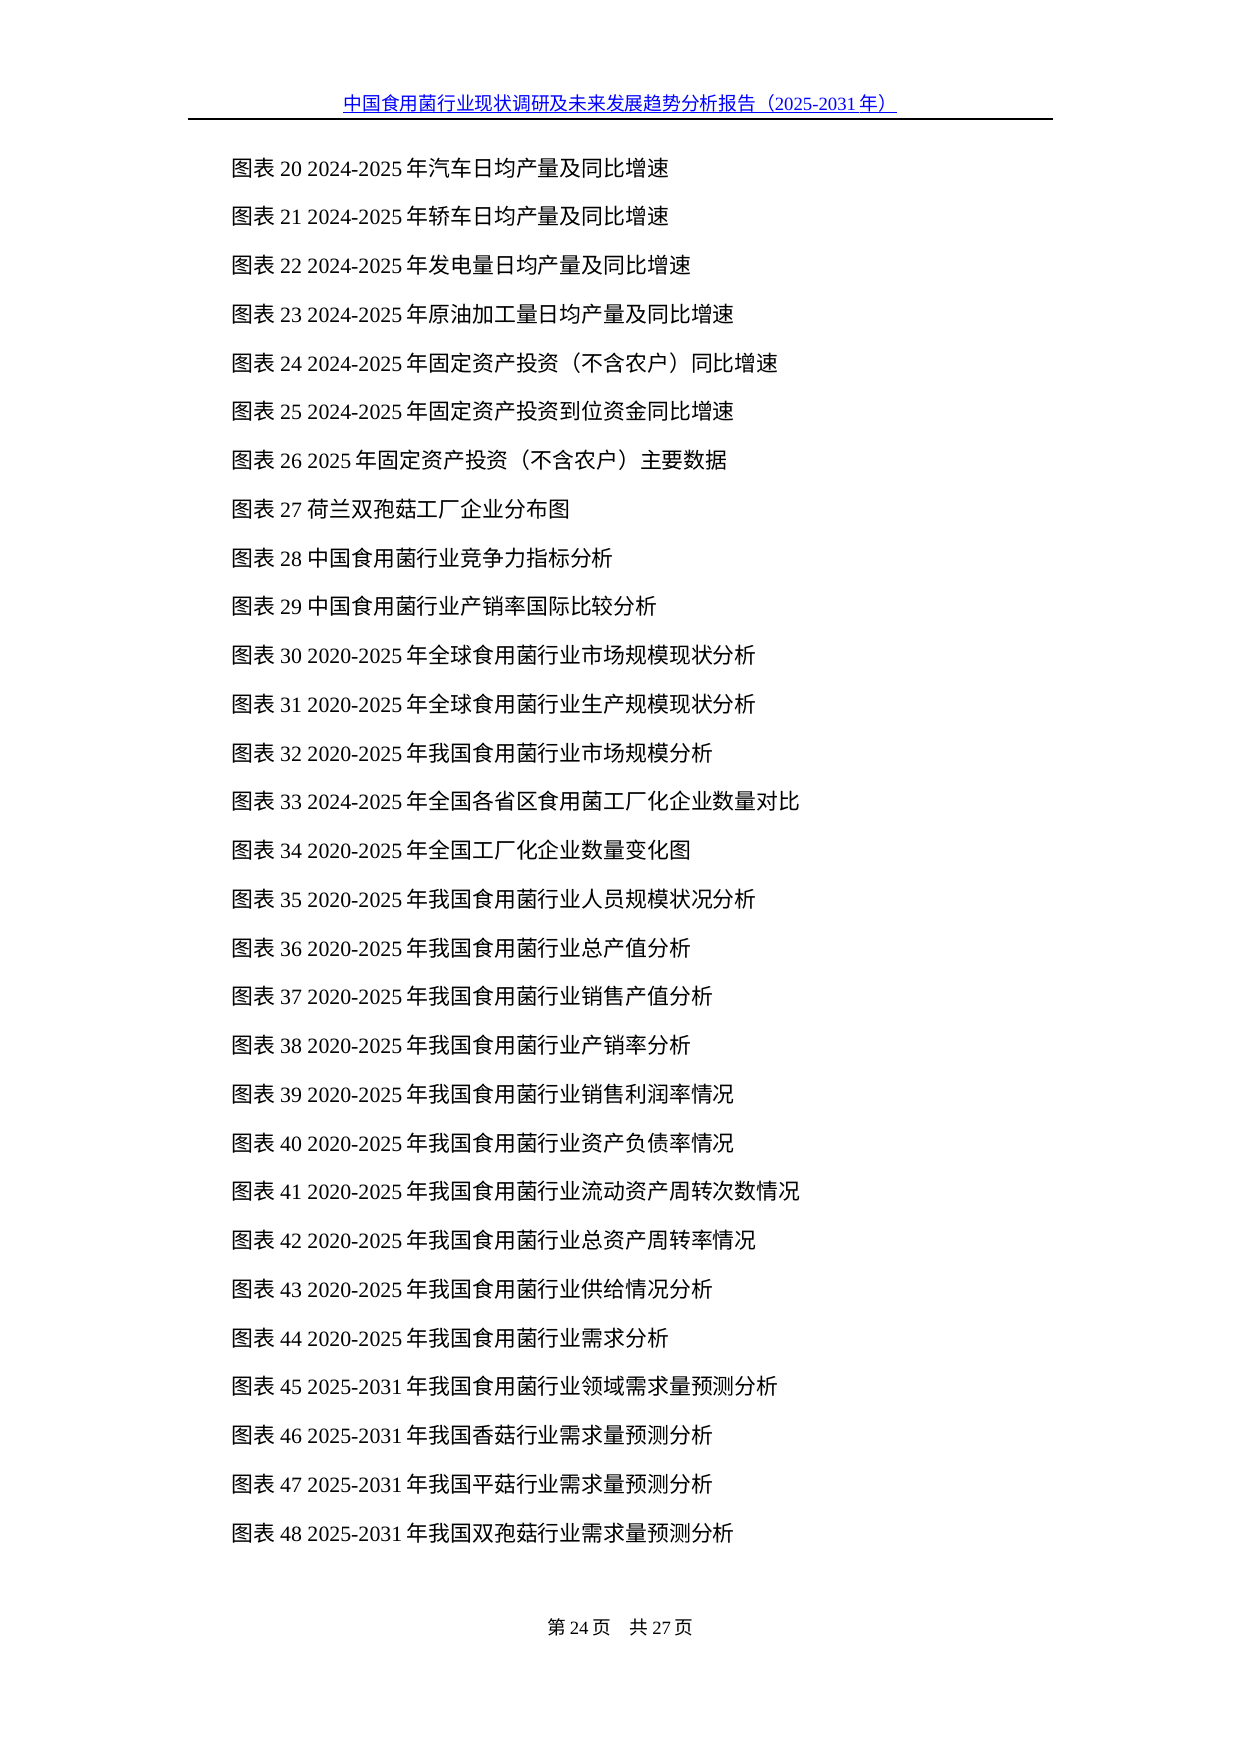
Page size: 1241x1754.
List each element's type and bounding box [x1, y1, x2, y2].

text [187, 150, 1053, 1548]
